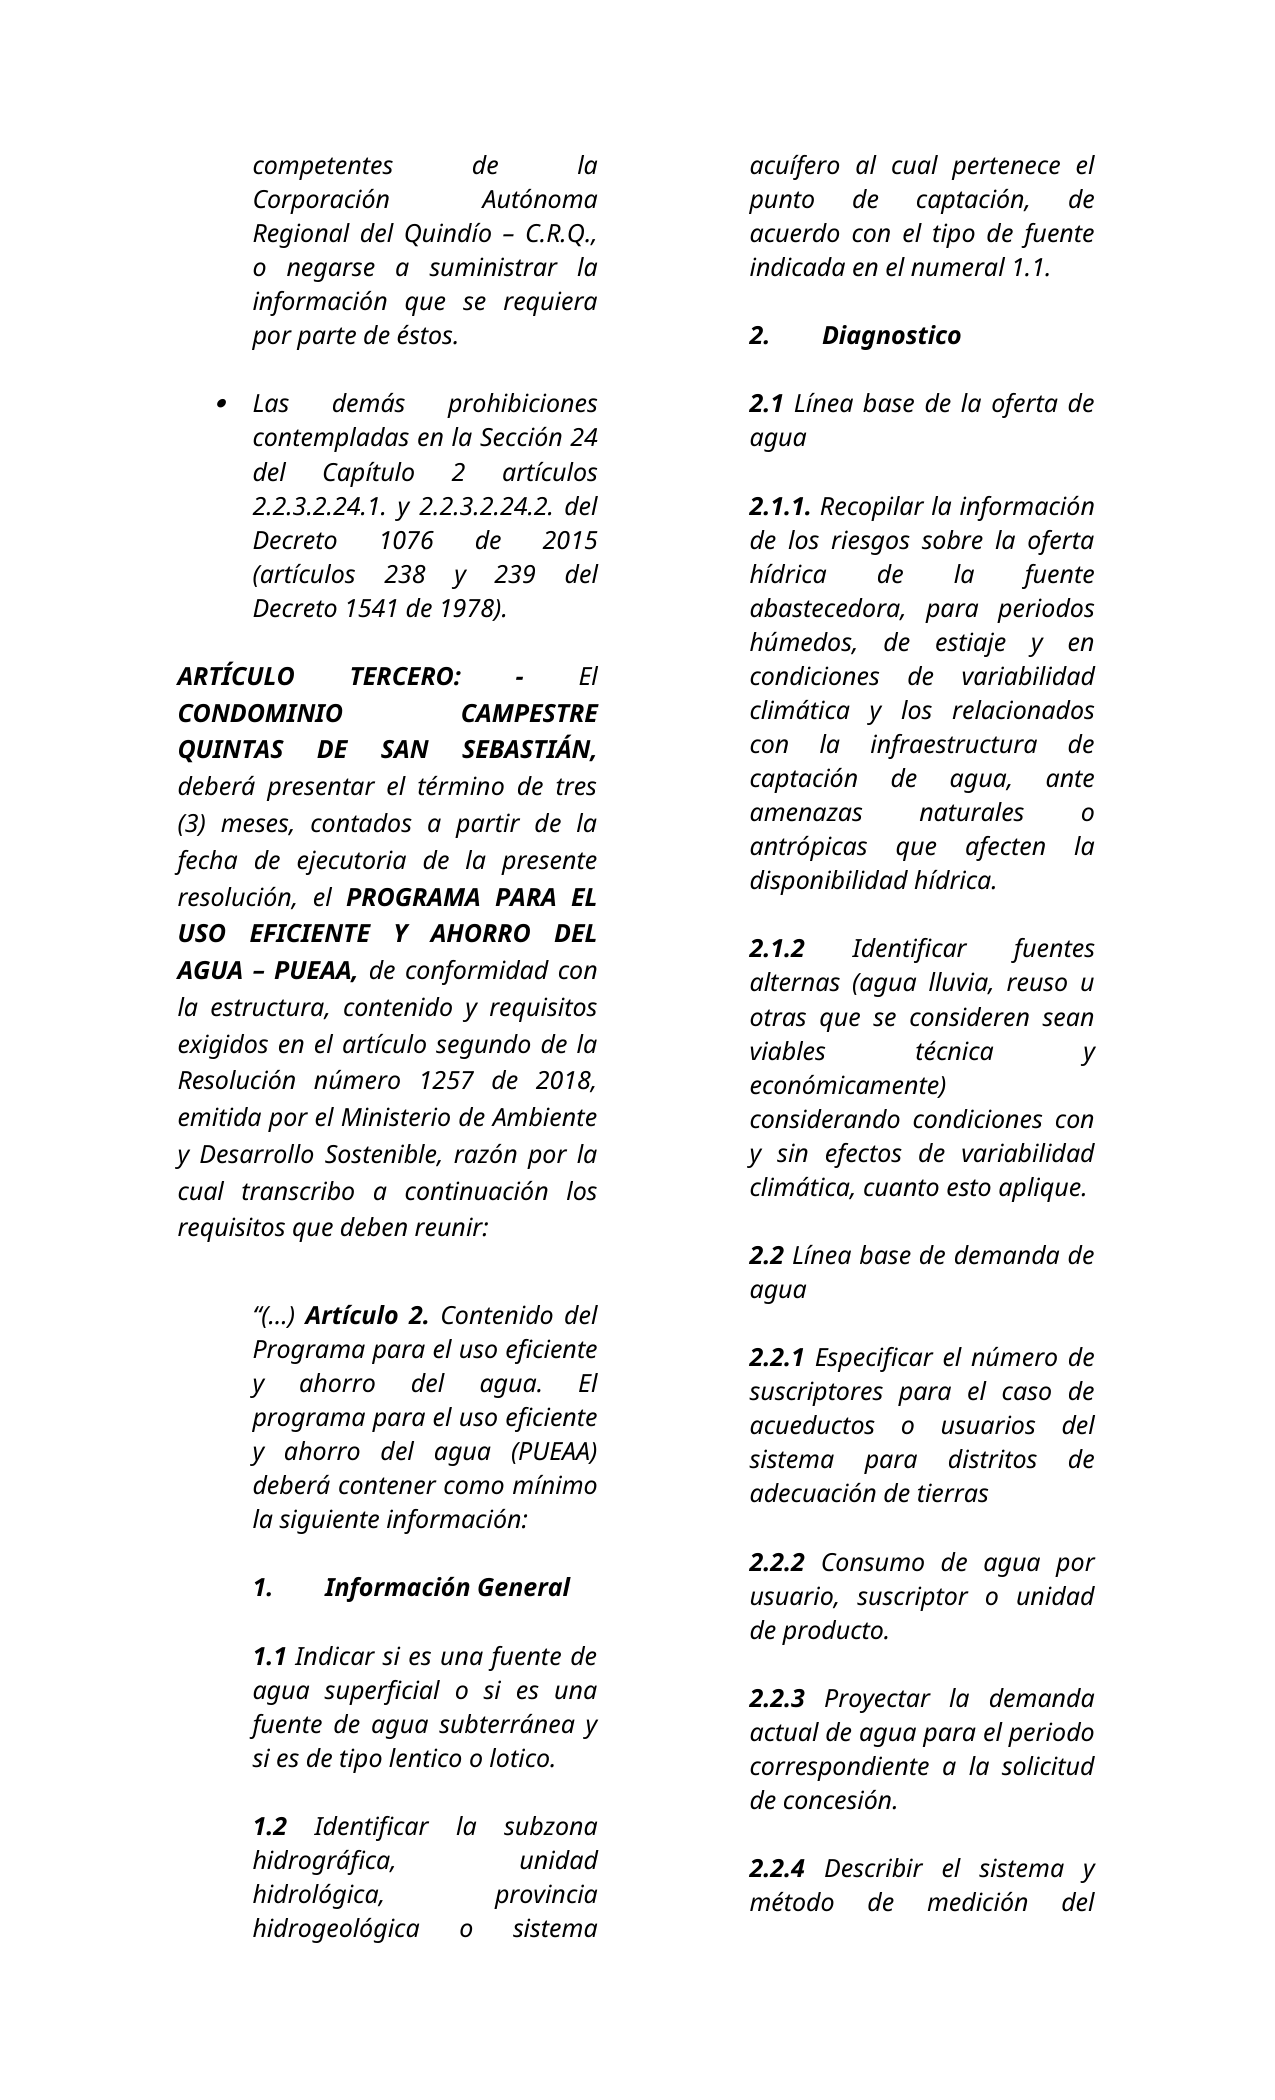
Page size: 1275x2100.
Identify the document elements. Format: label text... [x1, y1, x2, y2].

text 2.2.1 Especificar el número de suscriptores para el caso de acueductos o usuarios del sistema para distritos de adecuación de tierras [749, 1340, 1098, 1510]
text 2.2 Línea base de demanda de agua [749, 1238, 1098, 1306]
text 1. Información General [252, 1570, 601, 1604]
text ARTÍCULO TERCERO: - El CONDOMINIO CAMPESTRE QUINTAS DE SAN SEBASTIÁN, deberá presentar el término de tres (3) meses, contados a partir de la fecha de ejecutoria de la presente resolución, el PROGRAMA PARA EL USO EFICIENTE Y AHORRO DEL AGUA – PUEAA, de conformidad con la estructura, contenido y requisitos exigidos en el artículo segundo de la Resolución número 1257 de 2018, emitida por el Ministerio de Ambiente y Desarrollo Sostenible, razón por la cual transcribo a continuación los requisitos que deben reunir: [177, 658, 601, 1244]
text 2.2.3 Proyectar la demanda actual de agua para el periodo correspondiente a la solicitud de concesión. [749, 1680, 1098, 1817]
text 1.2 Identificar la subzona hidrográfica, unidad hidrológica, provincia hidrogeológica o sistema acuífero al cual pertenece el punto de captación, de acuerdo con el tipo de fuente indicada en el numeral 1.1. [252, 1808, 601, 1945]
text 1.1 Indicar si es una fuente de agua superficial o si es una fuente de agua subterránea y si es de tipo lentico o lotico. [252, 1638, 601, 1774]
text “(…) Artículo 2. Contenido del Programa para el uso eficiente y ahorro del agua. El programa para el uso eficiente y ahorro del agua (PUEAA) deberá contener como mínimo la siguiente información: [252, 1298, 601, 1536]
text 2.1.1. Recopilar la información de los riesgos sobre la oferta hídrica de la fuente abastecedora, para periodos húmedos, de estiaje y en condiciones de variabilidad climática y los relacionados con la infraestructura de captación de agua, ante amenazas naturales o antrópicas que afecten la disponibilidad hídrica. [749, 488, 1098, 897]
text 2. Diagnostico [749, 318, 1098, 352]
text 2.1 Línea base de la oferta de agua [749, 386, 1098, 454]
text 2.2.2 Consumo de agua por usuario, suscriptor o unidad de producto. [749, 1544, 1098, 1646]
text 2.1.2 Identificar fuentes alternas (agua lluvia, reuso u otras que se consideren sean viables técnica y económicamente) considerando condiciones con y sin efectos de variabilidad climática, cuanto esto aplique. [749, 931, 1098, 1203]
text 1.2 Identificar la subzona hidrográfica, unidad hidrológica, provincia hidrogeológica o sistema acuífero al cual pertenece el punto de captación, de acuerdo con el tipo de fuente indicada en el numeral 1.1. [749, 148, 1098, 284]
list Las demás prohibiciones contempladas en la Sección 24 del Capítulo 2 artículos 2.2.3.2.24.1. y 2.2.3.2.24.2. del Decreto 1076 de 2015 (artículos 238 y 239 del Decreto 1541 de 1978). [215, 386, 601, 624]
text 2.2.4 Describir el sistema y método de medición del caudal utilizado en la actividad y unidades de medición correspondientes. [749, 1851, 1098, 1919]
